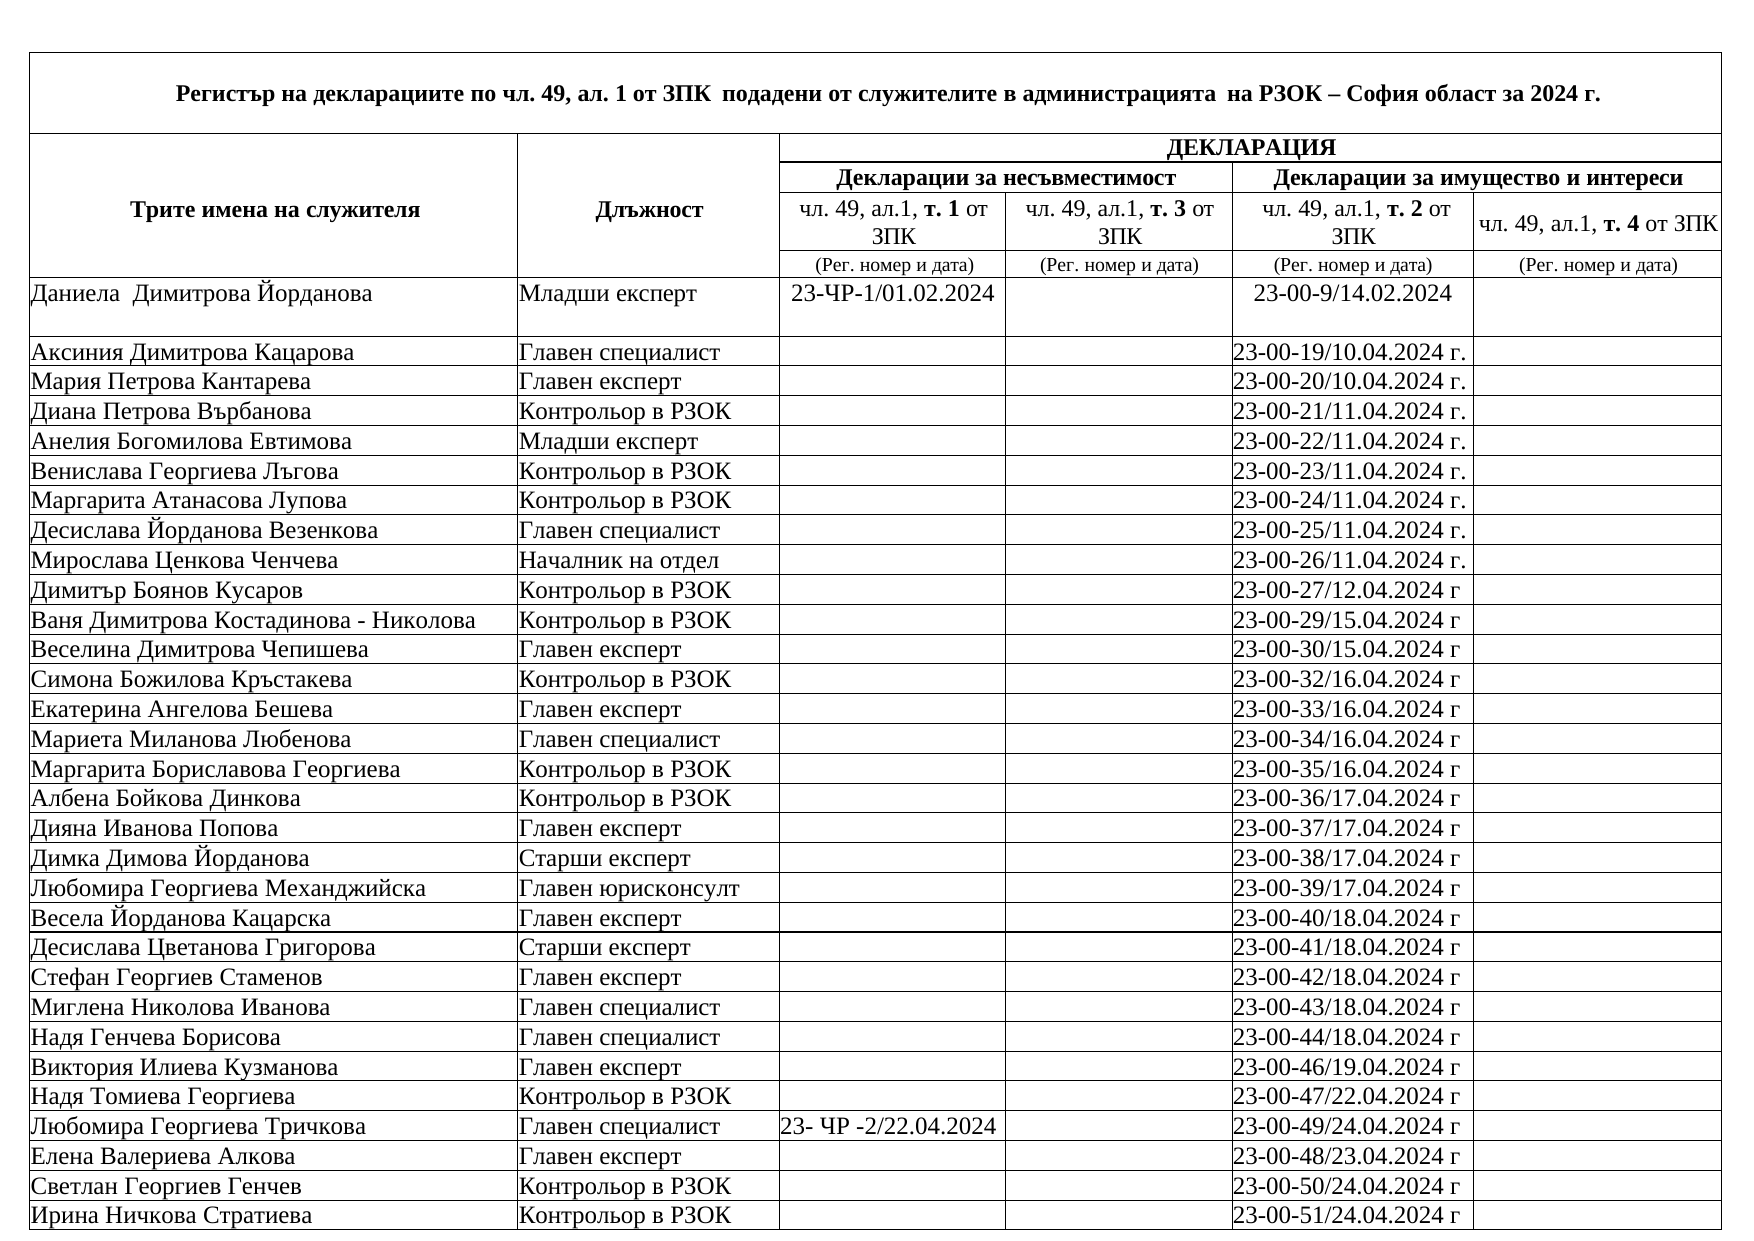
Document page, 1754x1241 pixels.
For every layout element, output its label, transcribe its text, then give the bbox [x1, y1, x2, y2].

table_cell [1474, 515, 1721, 544]
table_cell Главен специалист [518, 515, 779, 544]
table_cell Контрольор в РЗОК [518, 754, 779, 782]
table_cell [1006, 754, 1232, 782]
table_cell Главен експерт [518, 366, 779, 395]
table_cell [780, 843, 1005, 872]
table_cell [1006, 396, 1232, 425]
table_cell [1006, 962, 1232, 991]
table_cell [780, 1022, 1005, 1051]
table_cell 23-00-30/15.04.2024 г [1233, 635, 1473, 663]
table_cell Веселина Димитрова Чепишева [30, 635, 517, 663]
table_cell [1006, 515, 1232, 544]
table_cell [1474, 486, 1721, 514]
table_cell [780, 575, 1005, 604]
table_cell [780, 337, 1005, 365]
table_cell Контрольор в РЗОК [518, 396, 779, 425]
table_cell ДЕКЛАРАЦИЯ [780, 134, 1721, 161]
table_cell Екатерина Ангелова Бешева [30, 694, 517, 723]
table_cell 23-00-39/17.04.2024 г [1233, 873, 1473, 902]
table_cell [1006, 664, 1232, 693]
table_cell чл. 49, ал.1, т. 4 от ЗПК [1474, 193, 1721, 250]
table_cell Старши експерт [518, 933, 779, 961]
table_cell 23-00-29/15.04.2024 г [1233, 605, 1473, 633]
table_cell чл. 49, ал.1, т. 3 от ЗПК [1006, 193, 1232, 250]
table_cell Диана Петрова Върбанова [30, 396, 517, 425]
table_cell (Рег. номер и дата) [1474, 251, 1721, 277]
table_cell 23-00-20/10.04.2024 г. [1233, 366, 1473, 395]
table_cell Главен експерт [518, 694, 779, 723]
table_cell Главен експерт [518, 813, 779, 842]
table_cell [1006, 694, 1232, 723]
table_cell [780, 903, 1005, 931]
table_cell 23-ЧР-1/01.02.2024 [780, 278, 1005, 336]
table_cell Контрольор в РЗОК [518, 1201, 779, 1229]
table_cell [1006, 992, 1232, 1021]
table_cell [780, 724, 1005, 753]
table_cell Контрольор в РЗОК [518, 605, 779, 633]
table_cell Надя Генчева Борисова [30, 1022, 517, 1051]
table_cell Весела Йорданова Кацарска [30, 903, 517, 931]
table_cell Маргарита Бориславова Георгиева [30, 754, 517, 782]
table_cell Светлан Георгиев Генчев [30, 1171, 517, 1199]
table_cell Контрольор в РЗОК [518, 486, 779, 514]
table_cell [780, 1201, 1005, 1229]
table_cell 23-00-37/17.04.2024 г [1233, 813, 1473, 842]
table_cell чл. 49, ал.1, т. 2 от ЗПК [1233, 193, 1473, 250]
table_cell [1474, 754, 1721, 782]
table_cell [1474, 694, 1721, 723]
table_cell [1006, 486, 1232, 514]
table_cell Началник на отдел [518, 545, 779, 574]
table_cell [1474, 396, 1721, 425]
table_cell 23-00-21/11.04.2024 г. [1233, 396, 1473, 425]
table_cell Дияна Иванова Попова [30, 813, 517, 842]
table_cell Декларации за несъвместимост [780, 163, 1232, 192]
table_cell [1474, 337, 1721, 365]
table_cell [1474, 784, 1721, 812]
table_cell [1474, 1141, 1721, 1170]
table_cell Главен специалист [518, 992, 779, 1021]
table_cell [780, 486, 1005, 514]
table_cell [1006, 337, 1232, 365]
table_cell Контрольор в РЗОК [518, 1171, 779, 1199]
table_cell [1006, 933, 1232, 961]
table_cell Младши експерт [518, 426, 779, 455]
table_cell Десислава Йорданова Везенкова [30, 515, 517, 544]
table_cell [1006, 545, 1232, 574]
table_cell Симона Божилова Кръстакева [30, 664, 517, 693]
table_cell [1474, 456, 1721, 484]
table_cell Мария Петрова Кантарева [30, 366, 517, 395]
table_cell [780, 664, 1005, 693]
table_cell Албена Бойкова Динкова [30, 784, 517, 812]
table_cell 23-00-38/17.04.2024 г [1233, 843, 1473, 872]
table_cell [1474, 545, 1721, 574]
table_cell [1474, 962, 1721, 991]
table_cell 23-00-19/10.04.2024 г. [1233, 337, 1473, 365]
table_cell [1006, 605, 1232, 633]
table_cell Главен специалист [518, 337, 779, 365]
table_cell [1006, 903, 1232, 931]
table_cell 23-00-44/18.04.2024 г [1233, 1022, 1473, 1051]
table_cell [780, 396, 1005, 425]
table_cell [1006, 366, 1232, 395]
table_cell 23-00-23/11.04.2024 г. [1233, 456, 1473, 484]
table_cell 23-00-50/24.04.2024 г [1233, 1171, 1473, 1199]
table_cell [1474, 813, 1721, 842]
table_cell Надя Томиева Георгиева [30, 1081, 517, 1110]
table_cell [780, 515, 1005, 544]
table_cell 23- ЧР -2/22.04.2024 [780, 1111, 1005, 1140]
table_cell [1006, 1171, 1232, 1199]
table_cell [780, 754, 1005, 782]
table_cell Анелия Богомилова Евтимова [30, 426, 517, 455]
table_cell 23-00-46/19.04.2024 г [1233, 1052, 1473, 1080]
table_cell Любомира Георгиева Тричкова [30, 1111, 517, 1140]
table_cell [780, 873, 1005, 902]
table_cell Трите имена на служителя [30, 134, 517, 277]
table_cell [1006, 278, 1232, 336]
table_cell [1474, 575, 1721, 604]
table_cell [780, 694, 1005, 723]
table_cell Миглена Николова Иванова [30, 992, 517, 1021]
table_cell [780, 992, 1005, 1021]
table_cell [1474, 724, 1721, 753]
table_cell [1006, 1081, 1232, 1110]
table_cell Даниела Димитрова Йорданова [30, 278, 517, 336]
table_cell Елена Валериева Алкова [30, 1141, 517, 1170]
table_cell [1006, 843, 1232, 872]
table_cell [1474, 366, 1721, 395]
table_cell [1006, 784, 1232, 812]
table_cell Димитър Боянов Кусаров [30, 575, 517, 604]
table_cell [1474, 933, 1721, 961]
table_cell 23-00-47/22.04.2024 г [1233, 1081, 1473, 1110]
table_cell [1006, 1022, 1232, 1051]
table_cell 23-00-32/16.04.2024 г [1233, 664, 1473, 693]
table_cell Мариета Миланова Любенова [30, 724, 517, 753]
table_cell [780, 635, 1005, 663]
table_cell 23-00-34/16.04.2024 г [1233, 724, 1473, 753]
table_cell [780, 784, 1005, 812]
table_cell Венислава Георгиева Лъгова [30, 456, 517, 484]
table_cell 23-00-22/11.04.2024 г. [1233, 426, 1473, 455]
table_cell [1474, 1111, 1721, 1140]
table_cell Маргарита Атанасова Лупова [30, 486, 517, 514]
table_cell [1474, 664, 1721, 693]
table_cell чл. 49, ал.1, т. 1 от ЗПК [780, 193, 1005, 250]
table_cell [1006, 813, 1232, 842]
table_cell 23-00-26/11.04.2024 г. [1233, 545, 1473, 574]
table_cell 23-00-35/16.04.2024 г [1233, 754, 1473, 782]
table_cell [780, 366, 1005, 395]
table_cell 23-00-51/24.04.2024 г [1233, 1201, 1473, 1229]
table_cell [1474, 903, 1721, 931]
table_cell Ваня Димитрова Костадинова - Николова [30, 605, 517, 633]
table_cell 23-00-9/14.02.2024 [1233, 278, 1473, 336]
table_cell 23-00-49/24.04.2024 г [1233, 1111, 1473, 1140]
table_cell (Рег. номер и дата) [1006, 251, 1232, 277]
table_cell Главен експерт [518, 635, 779, 663]
table_cell 23-00-43/18.04.2024 г [1233, 992, 1473, 1021]
table_cell Главен специалист [518, 724, 779, 753]
table_cell (Рег. номер и дата) [780, 251, 1005, 277]
table_cell Димка Димова Йорданова [30, 843, 517, 872]
table_cell Главен експерт [518, 1141, 779, 1170]
table_cell [1474, 1022, 1721, 1051]
table_cell [1006, 635, 1232, 663]
table_cell [1006, 873, 1232, 902]
table_cell 23-00-33/16.04.2024 г [1233, 694, 1473, 723]
table_cell [780, 1052, 1005, 1080]
table_cell Контрольор в РЗОК [518, 784, 779, 812]
table_cell [780, 456, 1005, 484]
table_cell Старши експерт [518, 843, 779, 872]
table_cell [780, 605, 1005, 633]
table_cell [1006, 456, 1232, 484]
table_cell (Рег. номер и дата) [1233, 251, 1473, 277]
table_cell [1474, 1171, 1721, 1199]
table_header Регистър на декларациите по чл. 49, ал. 1 от ЗПК подадени от служителите в администрацията на РЗОК – София област за 2024 г. [30, 53, 1721, 133]
table_cell Ирина Ничкова Стратиева [30, 1201, 517, 1229]
table_cell 23-00-24/11.04.2024 г. [1233, 486, 1473, 514]
table_cell Десислава Цветанова Григорова [30, 933, 517, 961]
table_cell 23-00-41/18.04.2024 г [1233, 933, 1473, 961]
table_cell Главен експерт [518, 962, 779, 991]
table_cell [1474, 873, 1721, 902]
table_cell [1474, 1081, 1721, 1110]
table_cell Длъжност [518, 134, 779, 277]
table_cell [1006, 1201, 1232, 1229]
table_cell [1006, 1111, 1232, 1140]
table_cell Мирослава Ценкова Ченчева [30, 545, 517, 574]
table_cell Контрольор в РЗОК [518, 1081, 779, 1110]
table_cell 23-00-48/23.04.2024 г [1233, 1141, 1473, 1170]
table_cell Аксиния Димитрова Кацарова [30, 337, 517, 365]
table_cell [780, 1171, 1005, 1199]
table_cell [780, 933, 1005, 961]
table_cell 23-00-42/18.04.2024 г [1233, 962, 1473, 991]
table_cell [1006, 426, 1232, 455]
table_cell [780, 426, 1005, 455]
table_cell [1006, 1141, 1232, 1170]
table_cell Декларации за имущество и интереси [1233, 163, 1721, 192]
table_cell [1474, 843, 1721, 872]
table_cell 23-00-25/11.04.2024 г. [1233, 515, 1473, 544]
table_cell 23-00-27/12.04.2024 г [1233, 575, 1473, 604]
table_cell Главен експерт [518, 1052, 779, 1080]
table_cell [1006, 1052, 1232, 1080]
table_cell Главен юрисконсулт [518, 873, 779, 902]
table_cell Главен експерт [518, 903, 779, 931]
table_cell [1474, 992, 1721, 1021]
table_cell [780, 1141, 1005, 1170]
table_cell [1474, 635, 1721, 663]
table_cell [780, 813, 1005, 842]
table_cell Контрольор в РЗОК [518, 575, 779, 604]
table_cell [1474, 605, 1721, 633]
table_cell Стефан Георгиев Стаменов [30, 962, 517, 991]
table_cell Любомира Георгиева Механджийска [30, 873, 517, 902]
table_cell [1474, 426, 1721, 455]
table_cell [780, 962, 1005, 991]
table_cell [780, 1081, 1005, 1110]
table_cell [1006, 724, 1232, 753]
table_cell Контрольор в РЗОК [518, 664, 779, 693]
table_cell [1474, 1052, 1721, 1080]
table_cell [1474, 1201, 1721, 1229]
table_cell [1474, 278, 1721, 336]
table_cell Виктория Илиева Кузманова [30, 1052, 517, 1080]
table_cell Главен специалист [518, 1111, 779, 1140]
table_cell 23-00-36/17.04.2024 г [1233, 784, 1473, 812]
table_cell [1006, 575, 1232, 604]
table_cell 23-00-40/18.04.2024 г [1233, 903, 1473, 931]
table_cell Главен специалист [518, 1022, 779, 1051]
table_cell Младши експерт [518, 278, 779, 336]
table_cell [780, 545, 1005, 574]
table_cell Контрольор в РЗОК [518, 456, 779, 484]
